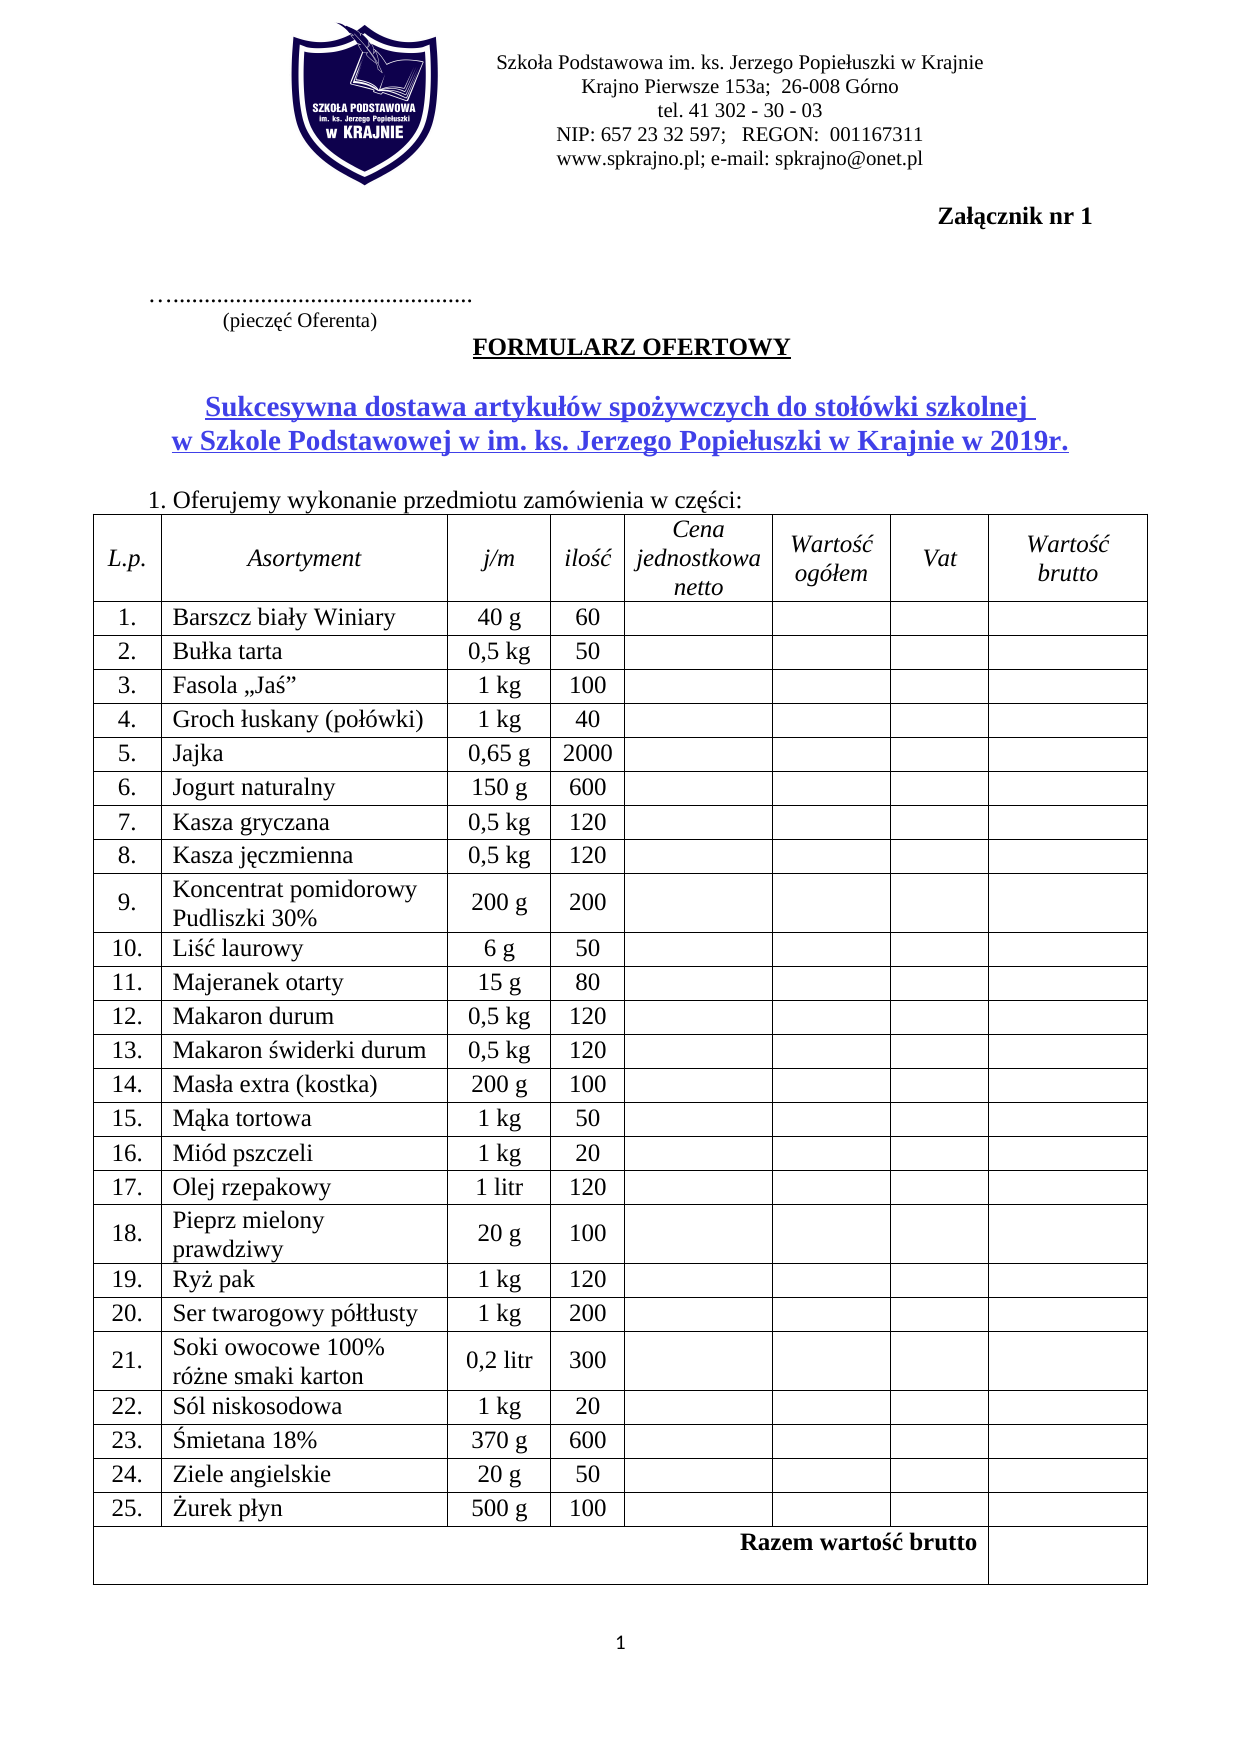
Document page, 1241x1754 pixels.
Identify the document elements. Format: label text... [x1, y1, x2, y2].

table_cell Majeranek otarty [162, 967, 447, 1000]
table_cell Żurek płyn [162, 1493, 447, 1526]
table_header ilość [551, 515, 624, 601]
table_cell [773, 1298, 890, 1331]
table_cell [625, 967, 772, 1000]
table_cell 3. [94, 670, 161, 703]
table_cell [891, 1103, 988, 1136]
table_cell 80 [551, 967, 624, 1000]
table_cell 1 kg [448, 670, 550, 703]
table_cell [625, 602, 772, 635]
table_cell 120 [551, 1035, 624, 1068]
table_header Wartość ogółem [773, 515, 890, 601]
table_cell 0,65 g [448, 738, 550, 771]
table_cell [891, 840, 988, 873]
table_cell 20 g [448, 1459, 550, 1492]
table_cell 120 [551, 1171, 624, 1204]
table_cell 200 g [448, 874, 550, 932]
table_cell 370 g [448, 1425, 550, 1458]
table_cell [989, 1171, 1147, 1204]
table_cell 20 [551, 1391, 624, 1424]
table_cell [891, 704, 988, 737]
table_cell [891, 670, 988, 703]
table_cell Fasola „Jaś” [162, 670, 447, 703]
text FORMULARZ OFERTOWY [148, 332, 1115, 361]
table_cell [891, 1205, 988, 1263]
table_cell [989, 1035, 1147, 1068]
text Sukcesywna dostawa artykułów spożywczych do stołówki szkolnej w Szkole Podstawowej w im. ks. Jerzego Popiełuszki w Krajnie w 2019r. [148, 390, 1093, 456]
table_cell 15 g [448, 967, 550, 1000]
table_cell 6. [94, 772, 161, 805]
table_cell [773, 840, 890, 873]
table_cell [891, 806, 988, 839]
table_cell [891, 1035, 988, 1068]
table_cell 120 [551, 840, 624, 873]
table_cell [625, 1332, 772, 1389]
table_cell [625, 1205, 772, 1263]
table_cell [625, 1391, 772, 1424]
table_cell [891, 1459, 988, 1492]
table_cell 600 [551, 772, 624, 805]
table_cell 50 [551, 1103, 624, 1136]
table_cell [989, 1069, 1147, 1102]
table_cell [625, 806, 772, 839]
table_cell 22. [94, 1391, 161, 1424]
table_cell [625, 1493, 772, 1526]
table_header Cena jednostkowa netto [625, 515, 772, 601]
table_cell 120 [551, 1001, 624, 1034]
table_cell 18. [94, 1205, 161, 1263]
table_cell [625, 1103, 772, 1136]
table_cell 0,5 kg [448, 806, 550, 839]
table_cell [773, 1459, 890, 1492]
table_cell 11. [94, 967, 161, 1000]
table_cell [891, 1332, 988, 1389]
table_cell Jajka [162, 738, 447, 771]
table_cell Olej rzepakowy [162, 1171, 447, 1204]
table_header L.p. [94, 515, 161, 601]
table_cell 20 g [448, 1205, 550, 1263]
table_cell [989, 738, 1147, 771]
table_cell 200 [551, 1298, 624, 1331]
table_cell [773, 1103, 890, 1136]
table_cell [989, 670, 1147, 703]
table_cell [625, 1264, 772, 1297]
table_cell [773, 636, 890, 669]
table_cell [989, 1298, 1147, 1331]
table_cell 10. [94, 933, 161, 966]
table_cell [989, 1205, 1147, 1263]
table_cell 14. [94, 1069, 161, 1102]
table_cell [891, 636, 988, 669]
table_cell [989, 1459, 1147, 1492]
table_cell [989, 1001, 1147, 1034]
table_cell [625, 738, 772, 771]
table_cell 0,2 litr [448, 1332, 550, 1389]
table_cell [773, 806, 890, 839]
table_cell 20. [94, 1298, 161, 1331]
table_cell [989, 772, 1147, 805]
table_cell 1 kg [448, 1391, 550, 1424]
table_cell [625, 1425, 772, 1458]
table_cell [773, 704, 890, 737]
table_cell [891, 1425, 988, 1458]
table_cell 13. [94, 1035, 161, 1068]
table_cell [773, 1171, 890, 1204]
table_cell [773, 670, 890, 703]
table_cell [891, 602, 988, 635]
table_cell [891, 933, 988, 966]
table_cell [773, 967, 890, 1000]
table_cell Jogurt naturalny [162, 772, 447, 805]
table_cell 100 [551, 1205, 624, 1263]
table_cell Sól niskosodowa [162, 1391, 447, 1424]
table_cell [989, 602, 1147, 635]
table_cell Makaron durum [162, 1001, 447, 1034]
table_cell [625, 772, 772, 805]
table_cell [773, 1137, 890, 1170]
table_cell 1 litr [448, 1171, 550, 1204]
table_cell 0,5 kg [448, 1035, 550, 1068]
table_cell [989, 1137, 1147, 1170]
table_cell Bułka tarta [162, 636, 447, 669]
table_cell [891, 1137, 988, 1170]
table_cell [773, 1264, 890, 1297]
table_cell [773, 1069, 890, 1102]
table_cell [989, 1264, 1147, 1297]
table_cell [989, 874, 1147, 932]
table_cell 15. [94, 1103, 161, 1136]
table_cell [625, 1069, 772, 1102]
table_cell [989, 1527, 1147, 1584]
table_cell 7. [94, 806, 161, 839]
table_cell [773, 1391, 890, 1424]
table_cell 23. [94, 1425, 161, 1458]
table_cell [989, 840, 1147, 873]
table_cell [625, 704, 772, 737]
table_cell Kasza gryczana [162, 806, 447, 839]
text 1. Oferujemy wykonanie przedmiotu zamówienia w części: [148, 485, 1093, 513]
table_header Wartość brutto [989, 515, 1147, 601]
table_cell [891, 874, 988, 932]
table_cell [773, 1001, 890, 1034]
table_cell 50 [551, 636, 624, 669]
table_cell Masła extra (kostka) [162, 1069, 447, 1102]
table_cell [989, 1391, 1147, 1424]
text (pieczęć Oferenta) [223, 308, 1093, 332]
table_cell [773, 1332, 890, 1389]
table_cell [989, 933, 1147, 966]
table_cell Ziele angielskie [162, 1459, 447, 1492]
table_cell 9. [94, 874, 161, 932]
table_cell 0,5 kg [448, 1001, 550, 1034]
table_cell Liść laurowy [162, 933, 447, 966]
table_cell 2000 [551, 738, 624, 771]
table_cell [989, 1493, 1147, 1526]
table_cell 1 kg [448, 704, 550, 737]
table_cell 1. [94, 602, 161, 635]
table_cell [625, 1298, 772, 1331]
table_cell 2. [94, 636, 161, 669]
table_cell [891, 1171, 988, 1204]
table_cell Ryż pak [162, 1264, 447, 1297]
table_cell 500 g [448, 1493, 550, 1526]
table_cell 50 [551, 933, 624, 966]
table_cell [989, 1103, 1147, 1136]
table_header Vat [891, 515, 988, 601]
table_cell Razem wartość brutto [94, 1527, 988, 1584]
table_cell [625, 1171, 772, 1204]
table_cell [625, 840, 772, 873]
table_cell Barszcz biały Winiary [162, 602, 447, 635]
table_cell 1 kg [448, 1264, 550, 1297]
table_cell [625, 933, 772, 966]
table_cell Makaron świderki durum [162, 1035, 447, 1068]
table_cell [891, 1069, 988, 1102]
table_cell [891, 772, 988, 805]
table_cell 5. [94, 738, 161, 771]
table_cell Koncentrat pomidorowy Pudliszki 30% [162, 874, 447, 932]
table_cell [773, 602, 890, 635]
table_cell 600 [551, 1425, 624, 1458]
table_cell 1 kg [448, 1103, 550, 1136]
table_cell [773, 738, 890, 771]
table_cell Pieprz mielony prawdziwy [162, 1205, 447, 1263]
text …................................................ [148, 279, 1093, 308]
text Załącznik nr 1 [148, 201, 1093, 230]
table_cell 6 g [448, 933, 550, 966]
table_cell 150 g [448, 772, 550, 805]
table_cell 0,5 kg [448, 840, 550, 873]
table_cell [891, 738, 988, 771]
table_cell 300 [551, 1332, 624, 1389]
table_cell [773, 772, 890, 805]
table_cell [989, 1425, 1147, 1458]
table_cell 1 kg [448, 1137, 550, 1170]
table_cell [989, 636, 1147, 669]
table_cell 120 [551, 1264, 624, 1297]
table_cell Mąka tortowa [162, 1103, 447, 1136]
table_cell 1 kg [448, 1298, 550, 1331]
table_cell Śmietana 18% [162, 1425, 447, 1458]
table_cell [625, 636, 772, 669]
table_cell 19. [94, 1264, 161, 1297]
table_cell [773, 874, 890, 932]
table_cell 40 [551, 704, 624, 737]
table_cell 16. [94, 1137, 161, 1170]
table_cell 0,5 kg [448, 636, 550, 669]
table_cell [625, 1459, 772, 1492]
table_cell [891, 1264, 988, 1297]
table_cell 200 [551, 874, 624, 932]
table_cell [625, 1001, 772, 1034]
table_cell 4. [94, 704, 161, 737]
table_cell Soki owocowe 100% różne smaki karton [162, 1332, 447, 1389]
table_cell [625, 670, 772, 703]
table_cell [891, 1298, 988, 1331]
table_cell 12. [94, 1001, 161, 1034]
table_cell 200 g [448, 1069, 550, 1102]
table_cell Miód pszczeli [162, 1137, 447, 1170]
table_cell 17. [94, 1171, 161, 1204]
table_cell 25. [94, 1493, 161, 1526]
table_cell [989, 1332, 1147, 1389]
picture [289, 22, 440, 188]
table_cell [891, 1391, 988, 1424]
table_cell [773, 1205, 890, 1263]
table_header j/m [448, 515, 550, 601]
table_cell 120 [551, 806, 624, 839]
table_cell 100 [551, 1069, 624, 1102]
table_cell [989, 704, 1147, 737]
table_cell [773, 1425, 890, 1458]
table_cell [773, 1493, 890, 1526]
table_cell [625, 1035, 772, 1068]
table_cell 40 g [448, 602, 550, 635]
table_cell [989, 967, 1147, 1000]
table_cell 100 [551, 670, 624, 703]
table_cell [773, 933, 890, 966]
table_header Asortyment [162, 515, 447, 601]
table_cell 50 [551, 1459, 624, 1492]
table_cell [891, 1493, 988, 1526]
table_cell 8. [94, 840, 161, 873]
table_cell [625, 1137, 772, 1170]
table_cell 24. [94, 1459, 161, 1492]
table_cell [773, 1035, 890, 1068]
table_cell Ser twarogowy półtłusty [162, 1298, 447, 1331]
table_cell 100 [551, 1493, 624, 1526]
table_cell 60 [551, 602, 624, 635]
table_cell [891, 1001, 988, 1034]
table_cell [891, 967, 988, 1000]
table_cell [989, 806, 1147, 839]
table_cell Kasza jęczmienna [162, 840, 447, 873]
table_cell 21. [94, 1332, 161, 1389]
table_cell 20 [551, 1137, 624, 1170]
table_cell Groch łuskany (połówki) [162, 704, 447, 737]
table_cell [625, 874, 772, 932]
